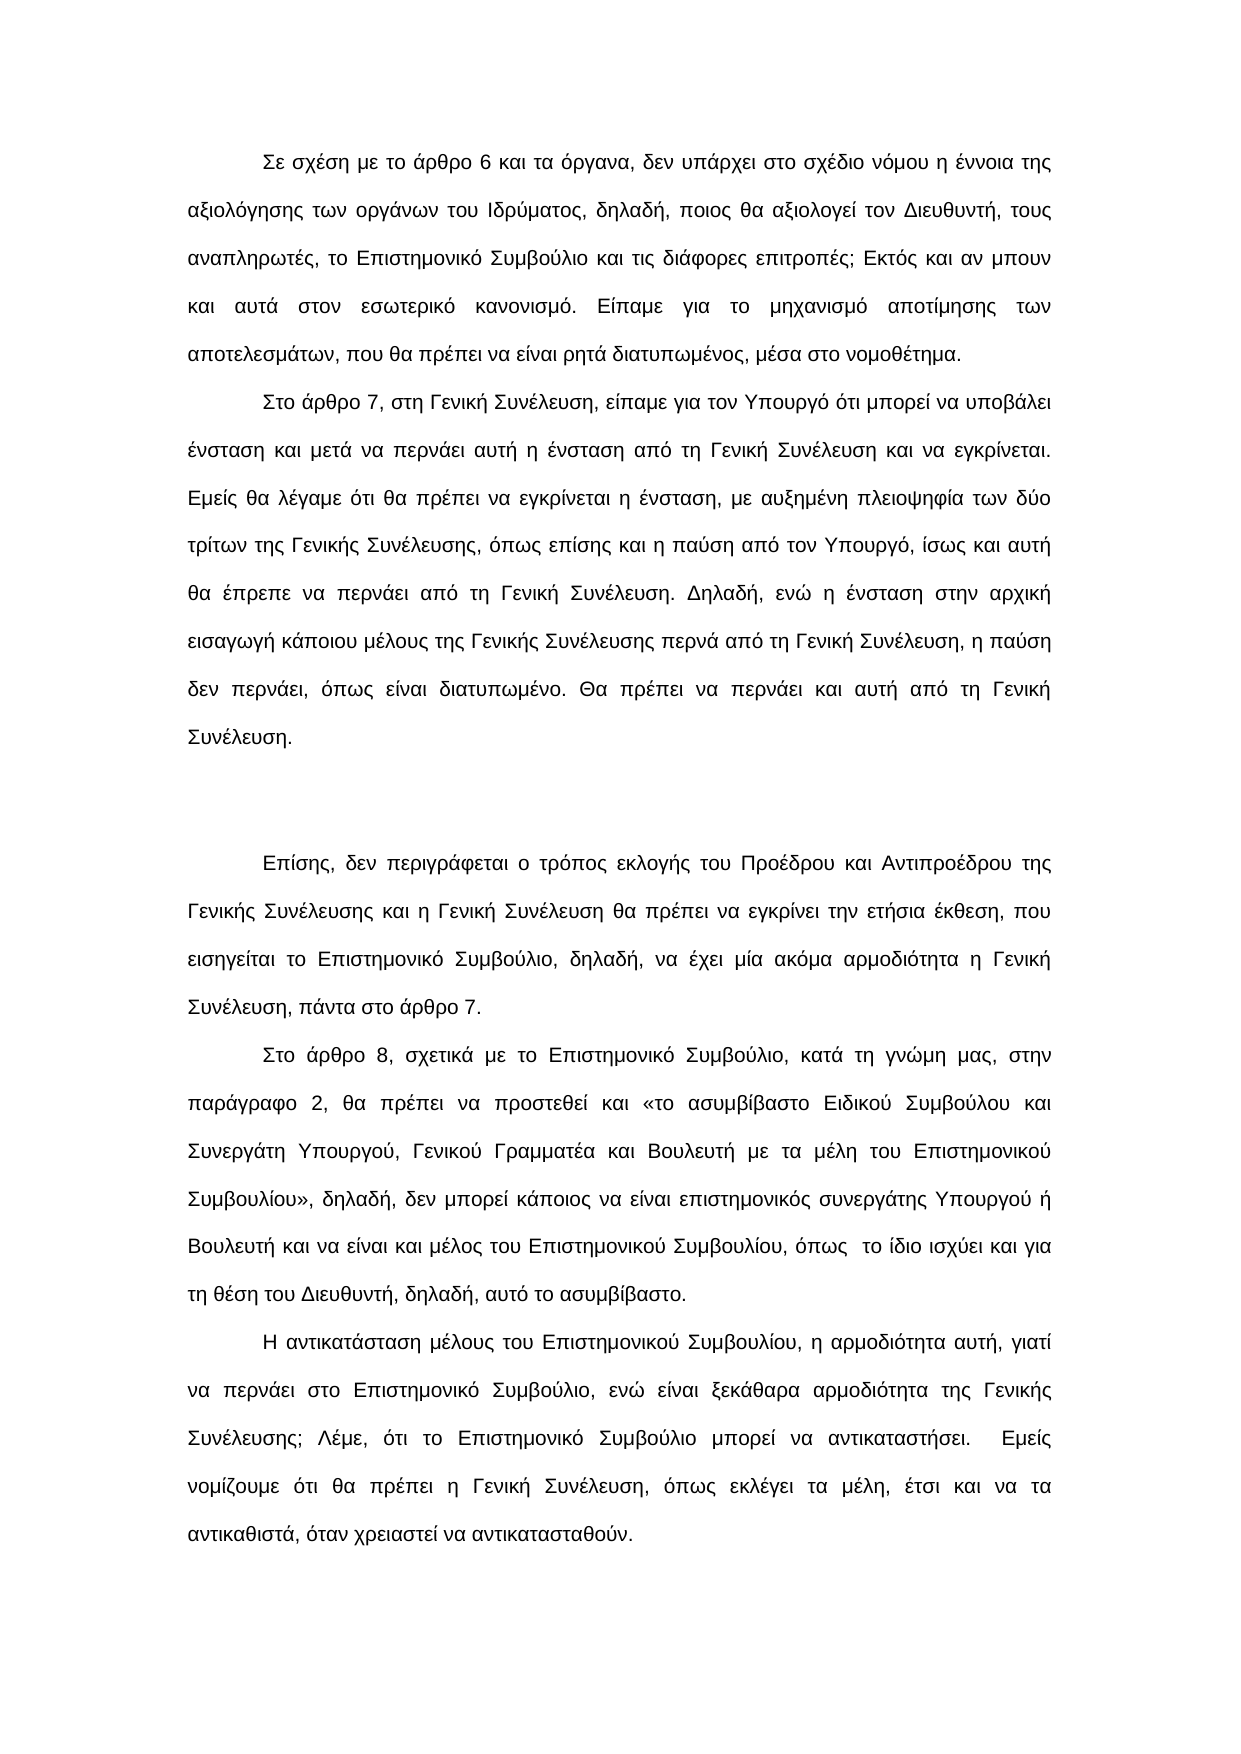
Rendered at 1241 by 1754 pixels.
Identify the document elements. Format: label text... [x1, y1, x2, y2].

text Σε σχέση με το άρθρο 6 και τα όργανα, δεν υπάρχει στο σχέδιο νόμου η έννοια της αξιολόγησης των οργάνων του Ιδρύματος, δηλαδή, ποιος θα αξιολογεί τον Διευθυντή, τους αναπληρωτές, το Επιστημονικό Συμβούλιο και τις διάφορες επιτροπές; Εκτός και αν μπουν και αυτά στον εσωτερικό κανονισμό. Είπαμε για το μηχανισμό αποτίμησης των αποτελεσμάτων, που θα πρέπει να είναι ρητά διατυπωμένος, μέσα στο νομοθέτημα. [187, 150, 1053, 366]
text Στο άρθρο 7, στη Γενική Συνέλευση, είπαμε για τον Υπουργό ότι μπορεί να υποβάλει ένσταση και μετά να περνάει αυτή η ένσταση από τη Γενική Συνέλευση και να εγκρίνεται. Εμείς θα λέγαμε ότι θα πρέπει να εγκρίνεται η ένσταση, με αυξημένη πλειοψηφία των δύο τρίτων της Γενικής Συνέλευσης, όπως επίσης και η παύση από τον Υπουργό, ίσως και αυτή θα έπρεπε να περνάει από τη Γενική Συνέλευση. Δηλαδή, ενώ η ένσταση στην αρχική εισαγωγή κάποιου μέλους της Γενικής Συνέλευσης περνά από τη Γενική Συνέλευση, η παύση δεν περνάει, όπως είναι διατυπωμένο. Θα πρέπει να περνάει και αυτή από τη Γενική Συνέλευση. [187, 389, 1053, 749]
text Η αντικατάσταση μέλους του Επιστημονικού Συμβουλίου, η αρμοδιότητα αυτή, γιατί να περνάει στο Επιστημονικό Συμβούλιο, ενώ είναι ξεκάθαρα αρμοδιότητα της Γενικής Συνέλευσης; Λέμε, ότι το Επιστημονικό Συμβούλιο μπορεί να αντικαταστήσει. Εμείς νομίζουμε ότι θα πρέπει η Γενική Συνέλευση, όπως εκλέγει τα μέλη, έτσι και να τα αντικαθιστά, όταν χρειαστεί να αντικατασταθούν. [187, 1330, 1053, 1546]
text Επίσης, δεν περιγράφεται ο τρόπος εκλογής του Προέδρου και Αντιπροέδρου της Γενικής Συνέλευσης και η Γενική Συνέλευση θα πρέπει να εγκρίνει την ετήσια έκθεση, που εισηγείται το Επιστημονικό Συμβούλιο, δηλαδή, να έχει μία ακόμα αρμοδιότητα η Γενική Συνέλευση, πάντα στο άρθρο 7. [187, 851, 1053, 1019]
text Στο άρθρο 8, σχετικά με το Επιστημονικό Συμβούλιο, κατά τη γνώμη μας, στην παράγραφο 2, θα πρέπει να προστεθεί και «το ασυμβίβαστο Ειδικού Συμβούλου και Συνεργάτη Υπουργού, Γενικού Γραμματέα και Βουλευτή με τα μέλη του Επιστημονικού Συμβουλίου», δηλαδή, δεν μπορεί κάποιος να είναι επιστημονικός συνεργάτης Υπουργού ή Βουλευτή και να είναι και μέλος του Επιστημονικού Συμβουλίου, όπως το ίδιο ισχύει και για τη θέση του Διευθυντή, δηλαδή, αυτό το ασυμβίβαστο. [187, 1043, 1053, 1306]
